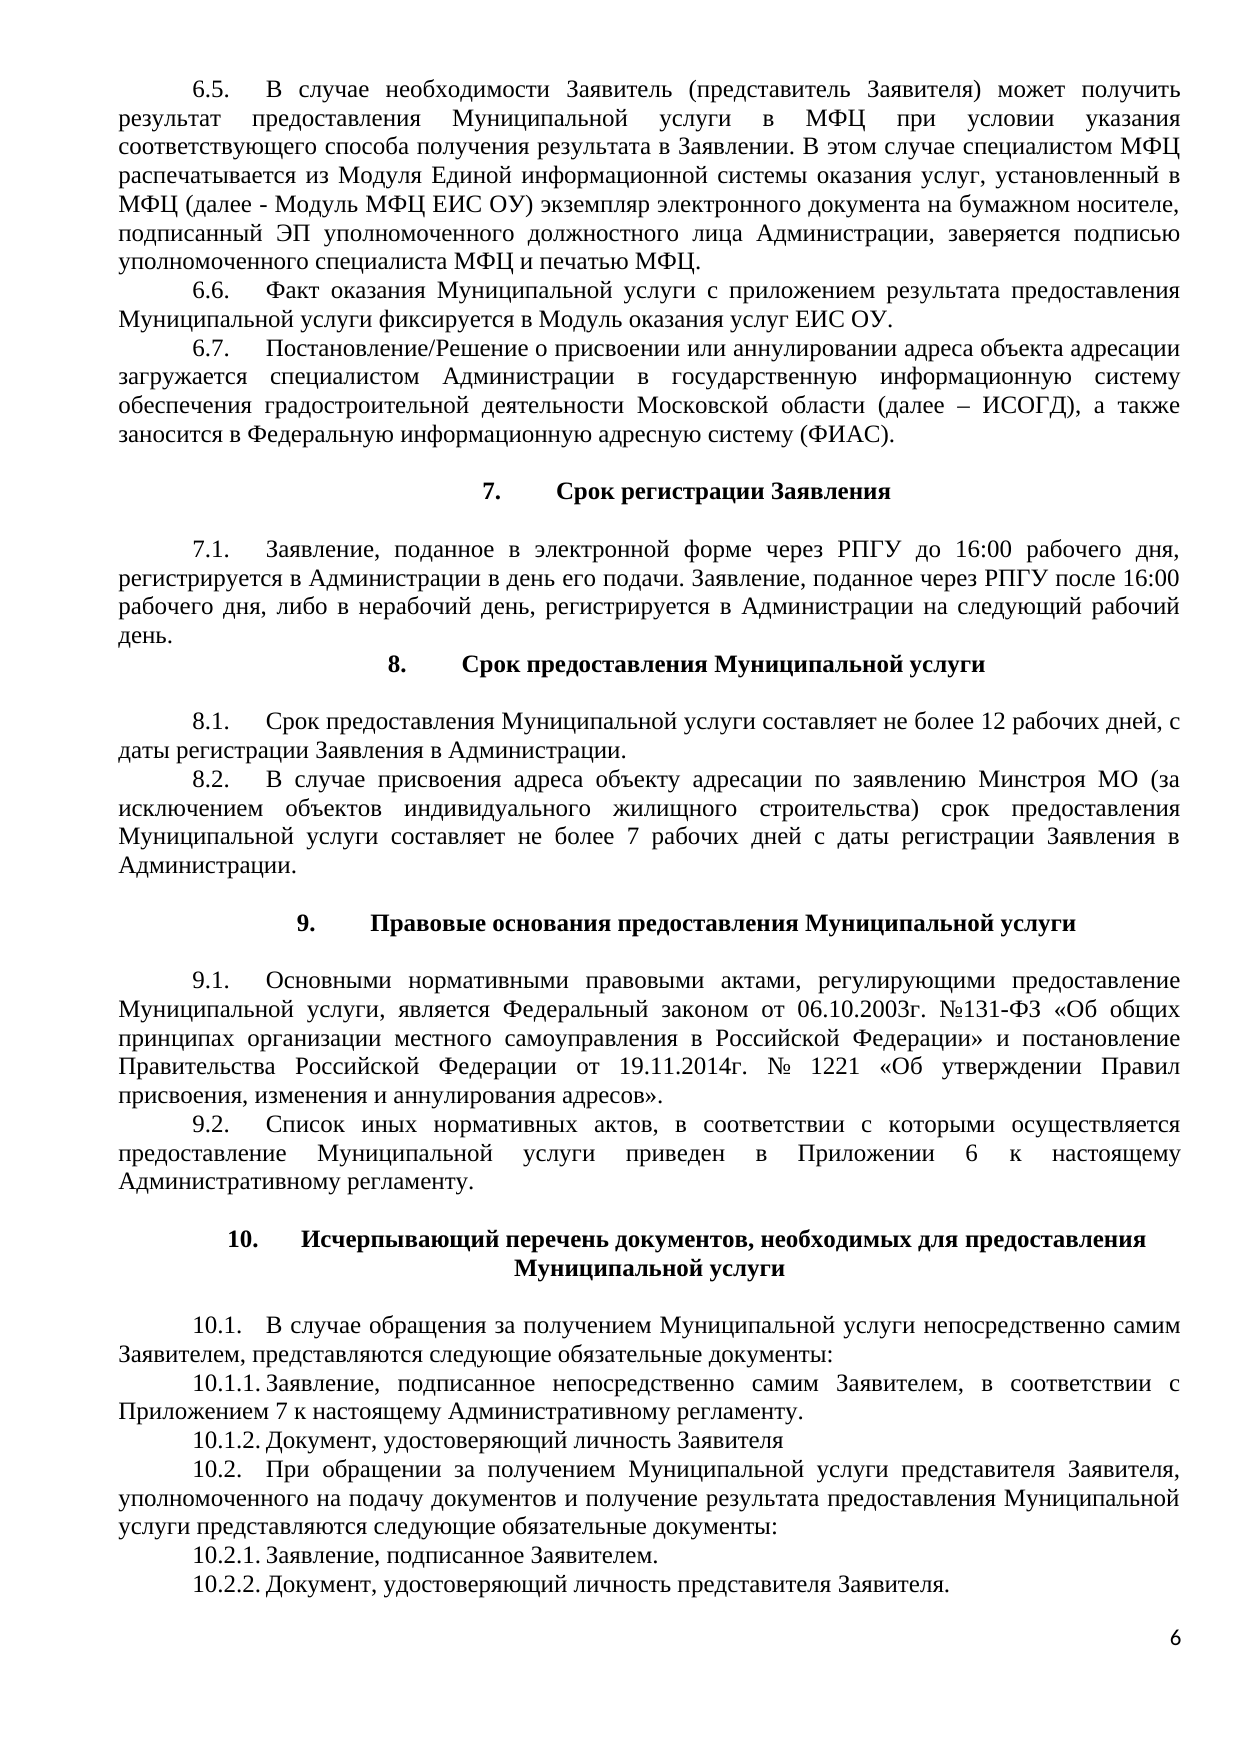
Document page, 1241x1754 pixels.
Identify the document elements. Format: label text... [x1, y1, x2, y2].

list 10.1.1. Заявление, подписанное непосредственно самим Заявителем, в соответствии с Приложением 7 к настоящему Административному регламенту. [118, 1368, 1181, 1425]
text Факт оказания Муниципальной услуги с приложением результата предоставления Муниципальной услуги фиксируется в Модуль оказания услуг ЕИС ОУ. [118, 275, 1181, 333]
text Постановление/Решение о присвоении или аннулировании адреса объекта адресации загружается специалистом Администрации в государственную информационную систему обеспечения градостроительной деятельности Московской области (далее – ИСОГД), а также заносится в Федеральную информационную адресную систему (ФИАС). [118, 333, 1181, 448]
text Срок предоставления Муниципальной услуги составляет не более 12 рабочих дней, с даты регистрации Заявления в Администрации. [118, 706, 1181, 764]
text В случае присвоения адреса объекту адресации по заявлению Минстроя МО (за исключением объектов индивидуального жилищного строительства) срок предоставления Муниципальной услуги составляет не более 7 рабочих дней с даты регистрации Заявления в Администрации. [118, 764, 1181, 879]
text Правовые основания предоставления Муниципальной услуги [118, 908, 1181, 936]
text В случае обращения за получением Муниципальной услуги непосредственно самим Заявителем, представляются следующие обязательные документы: [118, 1310, 1181, 1368]
text Список иных нормативных актов, в соответствии с которыми осуществляется предоставление Муниципальной услуги приведен в Приложении 6 к настоящему Административному регламенту. [118, 1109, 1181, 1195]
text Заявление, поданное в электронной форме через РПГУ до 16:00 рабочего дня, регистрируется в Администрации в день его подачи. Заявление, поданное через РПГУ после 16:00 рабочего дня, либо в нерабочий день, регистрируется в Администрации на следующий рабочий день. [118, 534, 1181, 649]
text Срок регистрации Заявления [118, 476, 1181, 505]
text Срок предоставления Муниципальной услуги [118, 649, 1181, 678]
text Исчерпывающий перечень документов, необходимых для предоставления Муниципальной услуги [118, 1224, 1181, 1281]
text В случае необходимости Заявитель (представитель Заявителя) может получить результат предоставления Муниципальной услуги в МФЦ при условии указания соответствующего способа получения результата в Заявлении. В этом случае специалистом МФЦ распечатывается из Модуля Единой информационной системы оказания услуг, установленный в МФЦ (далее - Модуль МФЦ ЕИС ОУ) экземпляр электронного документа на бумажном носителе, подписанный ЭП уполномоченного должностного лица Администрации, заверяется подписью уполномоченного специалиста МФЦ и печатью МФЦ. [118, 74, 1181, 275]
list 10.2.1. Заявление, подписанное Заявителем. [118, 1540, 1181, 1569]
text Основными нормативными правовыми актами, регулирующими предоставление Муниципальной услуги, является Федеральный законом от 06.10.2003г. №131-ФЗ «Об общих принципах организации местного самоуправления в Российской Федерации» и постановление Правительства Российской Федерации от 19.11.2014г. № 1221 «Об утверждении Правил присвоения, изменения и аннулирования адресов». [118, 965, 1181, 1109]
text При обращении за получением Муниципальной услуги представителя Заявителя, уполномоченного на подачу документов и получение результата предоставления Муниципальной услуги представляются следующие обязательные документы: [118, 1454, 1181, 1540]
list 10.1.2. Документ, удостоверяющий личность Заявителя [118, 1425, 1181, 1454]
list 10.2.2. Документ, удостоверяющий личность представителя Заявителя. [118, 1569, 1181, 1598]
